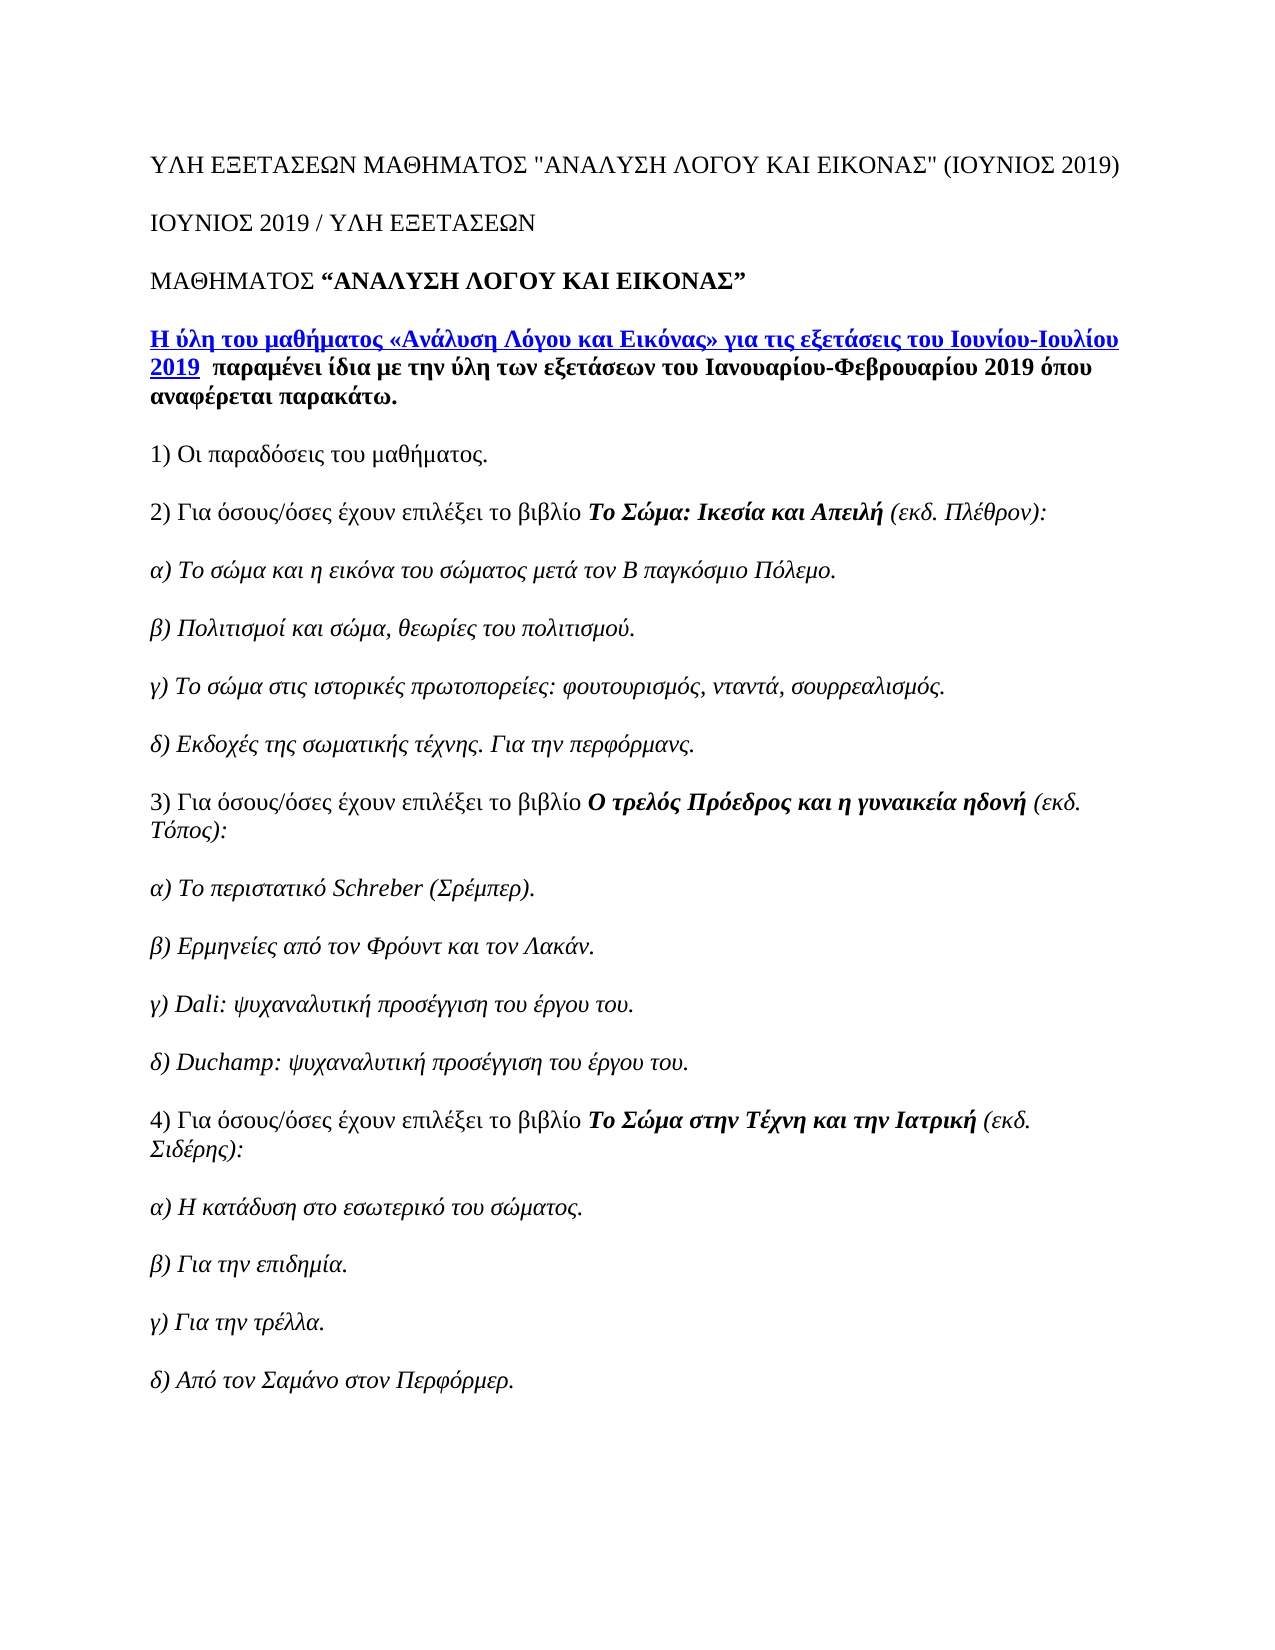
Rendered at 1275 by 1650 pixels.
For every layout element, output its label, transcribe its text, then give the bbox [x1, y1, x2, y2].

text β) Ερμηνείες από τον Φρόυντ και τον Λακάν. [150, 931, 1125, 960]
text 2) Για όσους/όσες έχουν επιλέξει το βιβλίο Το Σώμα: Ικεσία και Απειλή (εκδ. Πλέθρον): [150, 497, 1125, 526]
text γ) Dali: ψυχαναλυτική προσέγγιση του έργου του. [150, 989, 1125, 1018]
text α) Το σώμα και η εικόνα του σώματος μετά τον Β παγκόσμιο Πόλεμο. [150, 555, 1125, 584]
text α) Το περιστατικό Schreber (Σρέμπερ). [150, 873, 1125, 902]
text γ) Για την τρέλλα. [150, 1307, 1125, 1336]
text ΜΑΘΗΜΑΤΟΣ “ΑΝΑΛΥΣΗ ΛΟΓΟΥ ΚΑΙ ΕΙΚΟΝΑΣ” [150, 266, 1125, 294]
text Η ύλη του μαθήματος «Ανάλυση Λόγου και Εικόνας» για τις εξετάσεις του Ιουνίου-Ιουλίου 2019 παραμένει ίδια με την ύλη των εξετάσεων του Ιανουαρίου-Φεβρουαρίου 2019 όπου αναφέρεται παρακάτω. [150, 324, 1125, 410]
text γ) Το σώμα στις ιστορικές πρωτοπορείες: φουτουρισμός, νταντά, σουρρεαλισμός. [150, 671, 1125, 699]
text δ) Duchamp: ψυχαναλυτική προσέγγιση του έργου του. [150, 1047, 1125, 1076]
text δ) Από τον Σαμάνο στον Περφόρμερ. [150, 1365, 1125, 1394]
text 1) Οι παραδόσεις του μαθήματος. [150, 439, 1125, 468]
text 4) Για όσους/όσες έχουν επιλέξει το βιβλίο Το Σώμα στην Τέχνη και την Ιατρική (εκδ. Σιδέρης): [150, 1105, 1125, 1162]
text α) Η κατάδυση στο εσωτερικό του σώματος. [150, 1192, 1125, 1220]
text ΥΛΗ ΕΞΕΤΑΣΕΩΝ ΜΑΘΗΜΑΤΟΣ "ΑΝΑΛΥΣΗ ΛΟΓΟΥ ΚΑΙ ΕΙΚΟΝΑΣ" (ΙΟΥΝΙΟΣ 2019) [150, 150, 1125, 179]
text ΙΟΥΝΙΟΣ 2019 / ΥΛΗ ΕΞΕΤΑΣΕΩΝ [150, 208, 1125, 237]
text 3) Για όσους/όσες έχουν επιλέξει το βιβλίο Ο τρελός Πρόεδρος και η γυναικεία ηδονή (εκδ. Τόπος): [150, 787, 1125, 844]
text δ) Εκδοχές της σωματικής τέχνης. Για την περφόρμανς. [150, 729, 1125, 757]
text β) Για την επιδημία. [150, 1249, 1125, 1278]
text β) Πολιτισμοί και σώμα, θεωρίες του πολιτισμού. [150, 613, 1125, 642]
